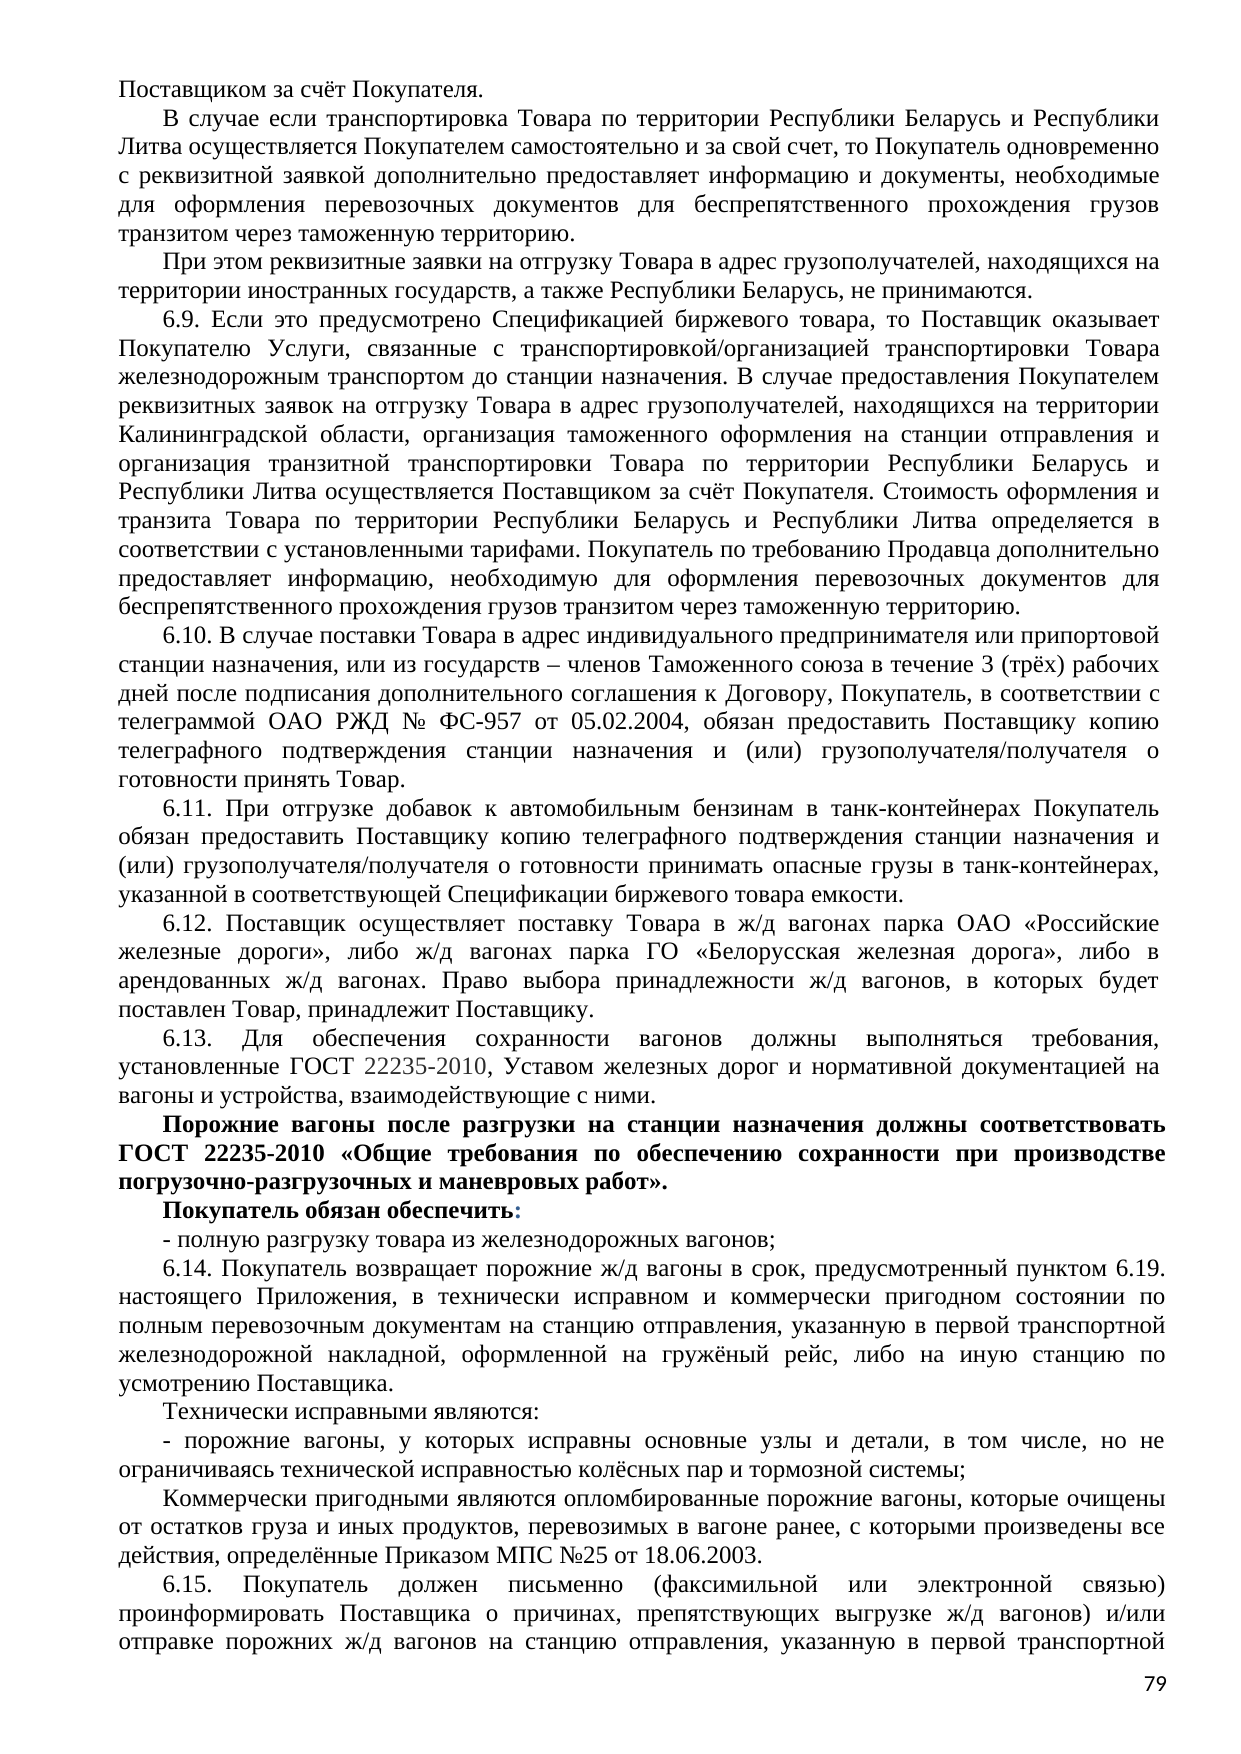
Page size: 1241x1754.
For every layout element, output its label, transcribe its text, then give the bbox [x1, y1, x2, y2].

subtitle Порожние вагоны после разгрузки на станции назначения должны соответствовать ГОСТ 22235-2010 «Общие требования по обеспечению сохранности при производстве погрузочно-разгрузочных и маневровых работ». [118, 1109, 1167, 1195]
text 6.12. Поставщик осуществляет поставку Товара в ж/д вагонах парка ОАО «Российские железные дороги», либо ж/д вагонах парка ГО «Белорусская железная дорога», либо в арендованных ж/д вагонах. Право выбора принадлежности ж/д вагонов, в которых будет поставлен Товар, принадлежит Поставщику. [118, 908, 1160, 1023]
text 6.10. В случае поставки Товара в адрес индивидуального предпринимателя или припортовой станции назначения, или из государств – членов Таможенного союза в течение 3 (трёх) рабочих дней после подписания дополнительного соглашения к Договору, Покупатель, в соответствии с телеграммой ОАО РЖД № ФС-957 от 05.02.2004, обязан предоставить Поставщику копию телеграфного подтверждения станции назначения и (или) грузополучателя/получателя о готовности принять Товар. [118, 620, 1160, 793]
text Технически исправными являются: [118, 1396, 1167, 1425]
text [118, 74, 1160, 103]
text Коммерчески пригодными являются опломбированные порожние вагоны, которые очищены от остатков груза и иных продуктов, перевозимых в вагоне ранее, с которыми произведены все действия, определённые Приказом МПС №25 от 18.06.2003. [118, 1483, 1167, 1569]
text 6.14. Покупатель возвращает порожние ж/д вагоны в срок, предусмотренный пунктом 6.19. настоящего Приложения, в технически исправном и коммерчески пригодном состоянии по полным перевозочным документам на станцию отправления, указанную в первой транспортной железнодорожной накладной, оформленной на гружёный рейс, либо на иную станцию по усмотрению Поставщика. [118, 1253, 1167, 1396]
text 6.13. Для обеспечения сохранности вагонов должны выполняться требования, установленные ГОСТ 22235-2010, Уставом железных дорог и нормативной документацией на вагоны и устройства, взаимодействующие с ними. [118, 1023, 1160, 1109]
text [118, 1569, 1167, 1655]
text При этом реквизитные заявки на отгрузку Товара в адрес грузополучателей, находящихся на территории иностранных государств, а также Республики Беларусь, не принимаются. [118, 246, 1160, 304]
text - порожние вагоны, у которых исправны основные узлы и детали, в том числе, но не ограничиваясь технической исправностью колёсных пар и тормозной системы; [118, 1425, 1167, 1483]
text 6.9. Если это предусмотрено Спецификацией биржевого товара, то Поставщик оказывает Покупателю Услуги, связанные с транспортировкой/организацией транспортировки Товара железнодорожным транспортом до станции назначения. В случае предоставления Покупателем реквизитных заявок на отгрузку Товара в адрес грузополучателей, находящихся на территории Калининградской области, организация таможенного оформления на станции отправления и организация транзитной транспортировки Товара по территории Республики Беларусь и Республики Литва осуществляется Поставщиком за счёт Покупателя. Стоимость оформления и транзита Товара по территории Республики Беларусь и Республики Литва определяется в соответствии с установленными тарифами. Покупатель по требованию Продавца дополнительно предоставляет информацию, необходимую для оформления перевозочных документов для беспрепятственного прохождения грузов транзитом через таможенную территорию. [118, 304, 1160, 620]
text 6.11. При отгрузке добавок к автомобильным бензинам в танк-контейнерах Покупатель обязан предоставить Поставщику копию телеграфного подтверждения станции назначения и (или) грузополучателя/получателя о готовности принимать опасные грузы в танк-контейнерах, указанной в соответствующей Спецификации биржевого товара емкости. [118, 793, 1160, 908]
subtitle Покупатель обязан обеспечить: [118, 1195, 1167, 1224]
text - полную разгрузку товара из железнодорожных вагонов; [118, 1224, 1160, 1253]
text В случае если транспортировка Товара по территории Республики Беларусь и Республики Литва осуществляется Покупателем самостоятельно и за свой счет, то Покупатель одновременно с реквизитной заявкой дополнительно предоставляет информацию и документы, необходимые для оформления перевозочных документов для беспрепятственного прохождения грузов транзитом через таможенную территорию. [118, 103, 1160, 246]
